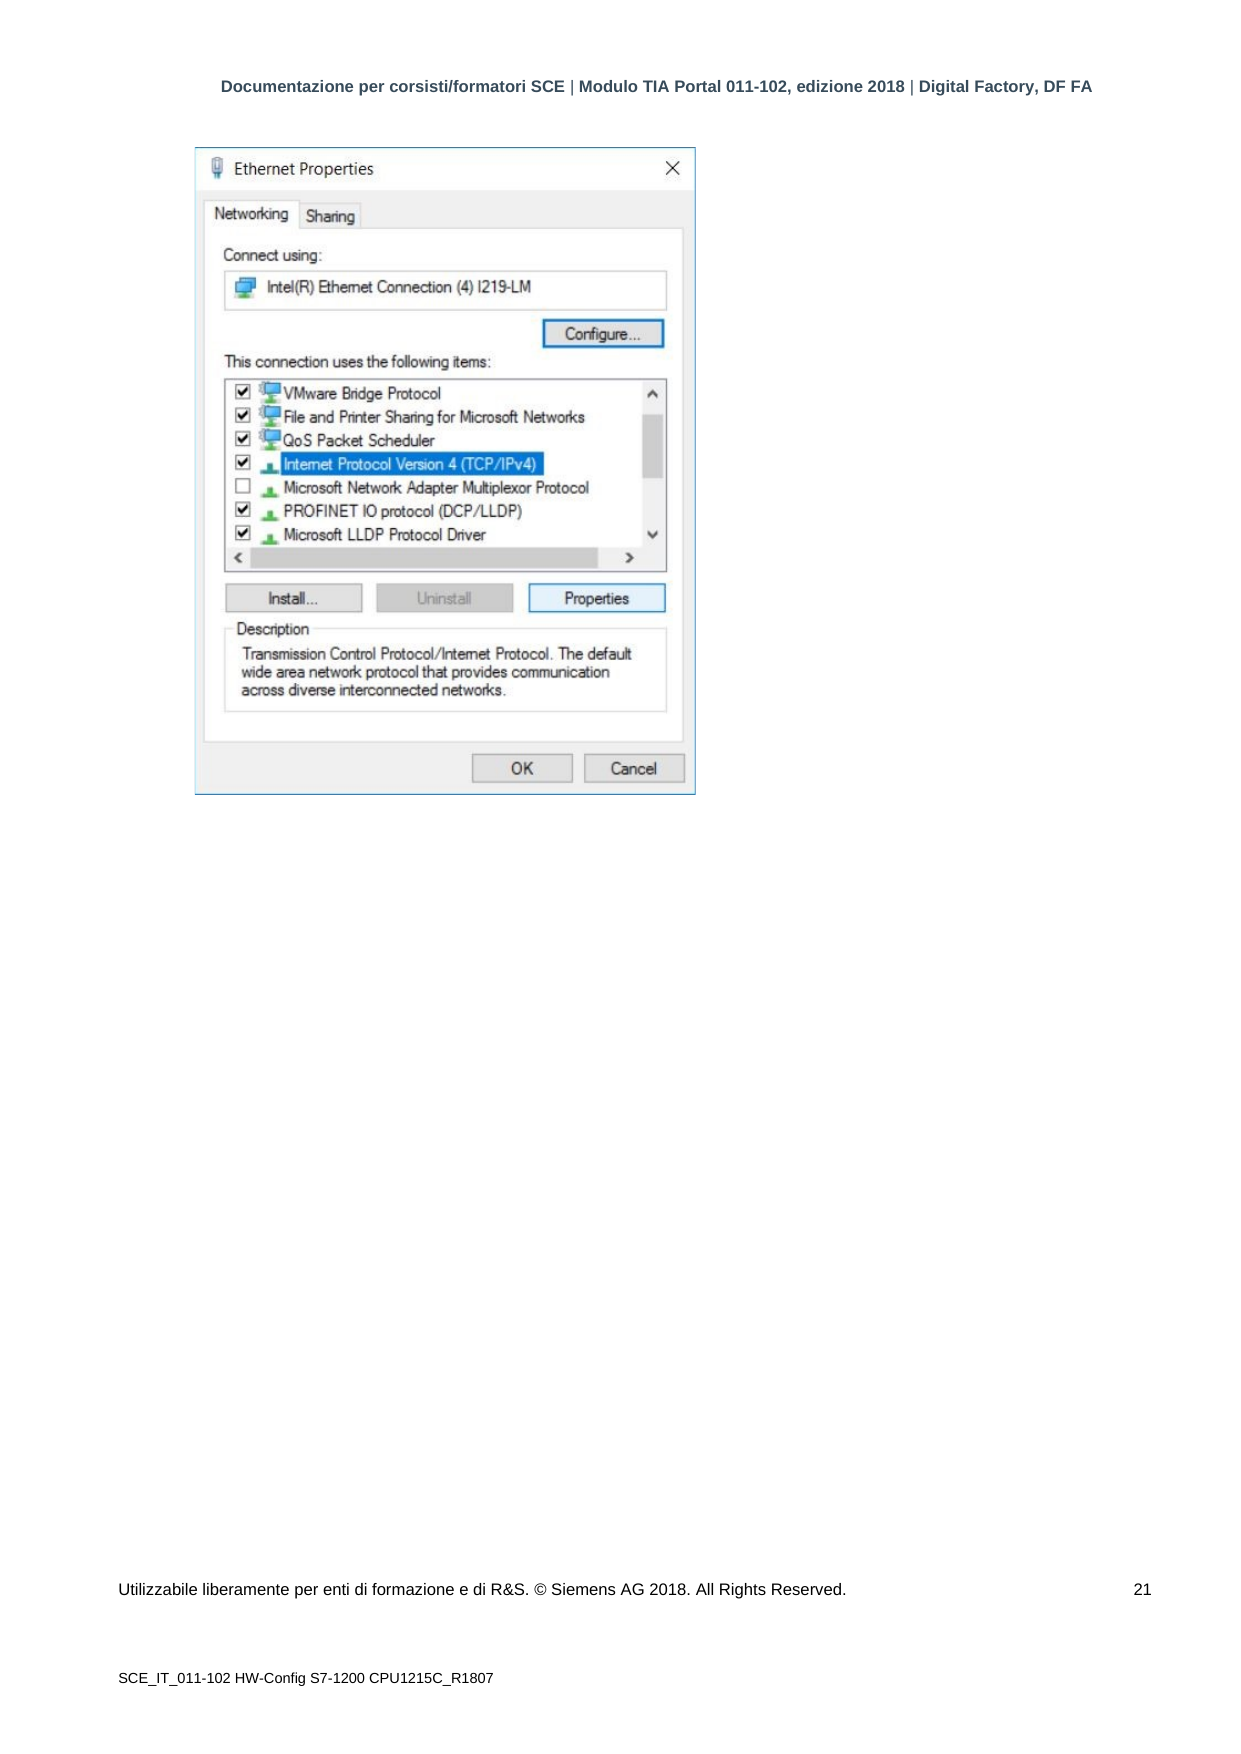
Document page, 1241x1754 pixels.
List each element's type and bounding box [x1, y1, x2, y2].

picture [194, 147, 696, 795]
